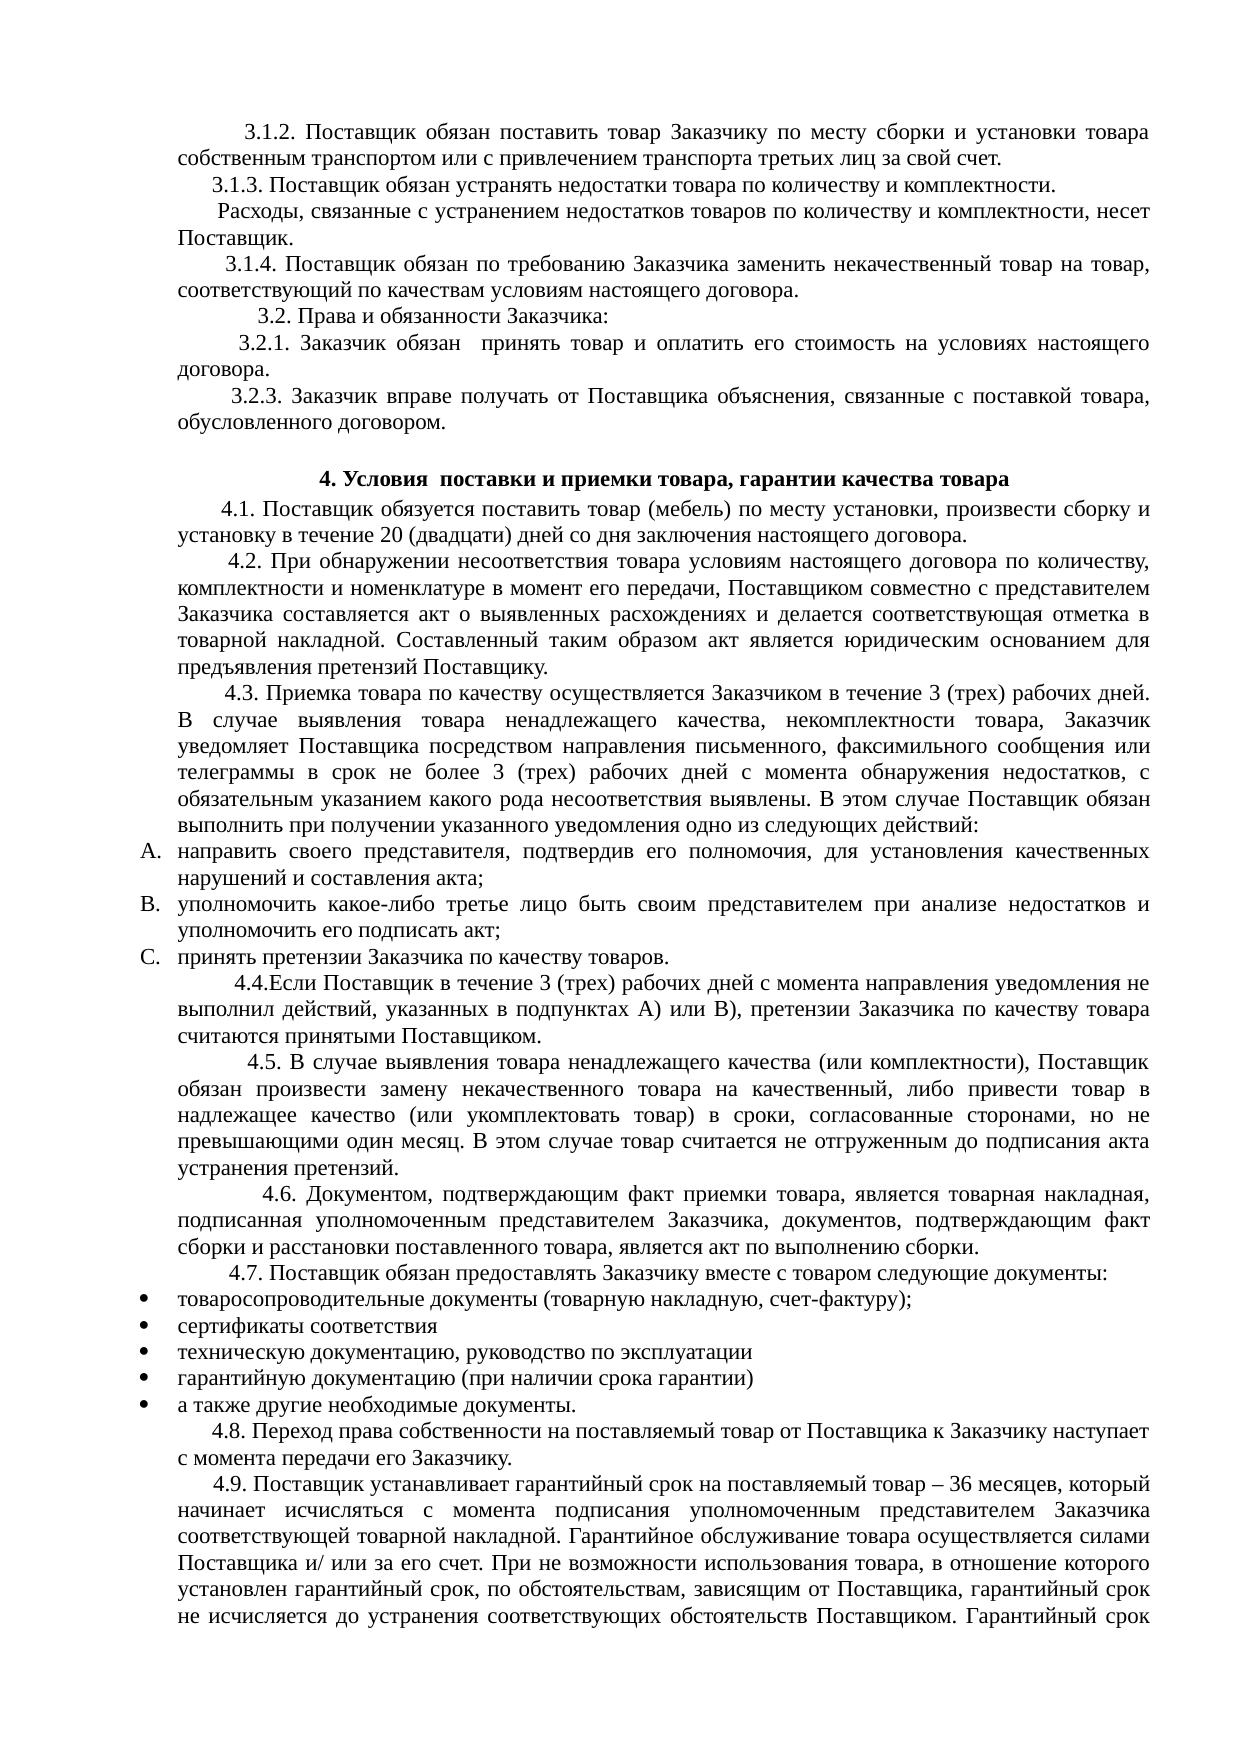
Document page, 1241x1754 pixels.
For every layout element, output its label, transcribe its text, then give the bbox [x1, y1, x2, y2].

text 4. Условия поставки и приемки товара, гарантии качества товара [177, 464, 1152, 491]
text 4.4.Если Поставщик в течение 3 (трех) рабочих дней с момента направления уведомления не выполнил действий, указанных в подпунктах А) или B), претензии Заказчика по качеству товара считаются принятыми Поставщиком. [177, 969, 1152, 1048]
text 3.2. Права и обязанности Заказчика: [177, 303, 1152, 329]
text 3.1.3. Поставщик обязан устранять недостатки товара по количеству и комплектности. [177, 171, 1152, 197]
text 4.6. Документом, подтверждающим факт приемки товара, является товарная накладная, подписанная уполномоченным представителем Заказчика, документов, подтверждающим факт сборки и расстановки поставленного товара, является акт по выполнению сборки. [177, 1180, 1152, 1259]
text 4.2. При обнаружении несоответствия товара условиям настоящего договора по количеству, комплектности и номенклатуре в момент его передачи, Поставщиком совместно с представителем Заказчика составляется акт о выявленных расхождениях и делается соответствующая отметка в товарной накладной. Составленный таким образом акт является юридическим основанием для предъявления претензий Поставщику. [177, 547, 1152, 679]
list уполномочить какое-либо третье лицо быть своим представителем при анализе недостатков и уполномочить его подписать акт; [140, 890, 1152, 943]
list товаросопроводительные документы (товарную накладную, счет-фактуру); [140, 1285, 1152, 1312]
text 4.7. Поставщик обязан предоставлять Заказчику вместе с товаром следующие документы: [177, 1259, 1152, 1285]
text 3.1.4. Поставщик обязан по требованию Заказчика заменить некачественный товар на товар, соответствующий по качествам условиям настоящего договора. [177, 250, 1152, 303]
list а также другие необходимые документы. [140, 1391, 1152, 1417]
text 4.3. Приемка товара по качеству осуществляется Заказчиком в течение 3 (трех) рабочих дней. В случае выявления товара ненадлежащего качества, некомплектности товара, Заказчик уведомляет Поставщика посредством направления письменного, факсимильного сообщения или телеграммы в срок не более 3 (трех) рабочих дней с момента обнаружения недостатков, с обязательным указанием какого рода несоответствия выявлены. В этом случае Поставщик обязан выполнить при получении указанного уведомления одно из следующих действий: [177, 679, 1152, 837]
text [177, 1470, 1152, 1628]
text 3.2.1. Заказчик обязан принять товар и оплатить его стоимость на условиях настоящего договора. [177, 329, 1152, 382]
list принять претензии Заказчика по качеству товаров. [140, 943, 1152, 969]
text 3.1.2. Поставщик обязан поставить товар Заказчику по месту сборки и установки товара собственным транспортом или с привлечением транспорта третьих лиц за свой счет. [177, 118, 1152, 171]
list гарантийную документацию (при наличии срока гарантии) [140, 1364, 1152, 1391]
list направить своего представителя, подтвердив его полномочия, для установления качественных нарушений и составления акта; [140, 837, 1152, 890]
text 4.1. Поставщик обязуется поставить товар (мебель) по месту установки, произвести сборку и установку в течение 20 (двадцати) дней со дня заключения настоящего договора. [177, 495, 1152, 547]
text 4.8. Переход права собственности на поставляемый товар от Поставщика к Заказчику наступает с момента передачи его Заказчику. [177, 1417, 1152, 1470]
text 4.5. В случае выявления товара ненадлежащего качества (или комплектности), Поставщик обязан произвести замену некачественного товара на качественный, либо привести товар в надлежащее качество (или укомплектовать товар) в сроки, согласованные сторонами, но не превышающими один месяц. В этом случае товар считается не отгруженным до подписания акта устранения претензий. [177, 1048, 1152, 1180]
text Расходы, связанные с устранением недостатков товаров по количеству и комплектности, несет Поставщик. [177, 197, 1152, 250]
list сертификаты соответствия [140, 1312, 1152, 1338]
list техническую документацию, руководство по эксплуатации [140, 1338, 1152, 1364]
text 3.2.3. Заказчик вправе получать от Поставщика объяснения, связанные с поставкой товара, обусловленного договором. [177, 382, 1152, 434]
